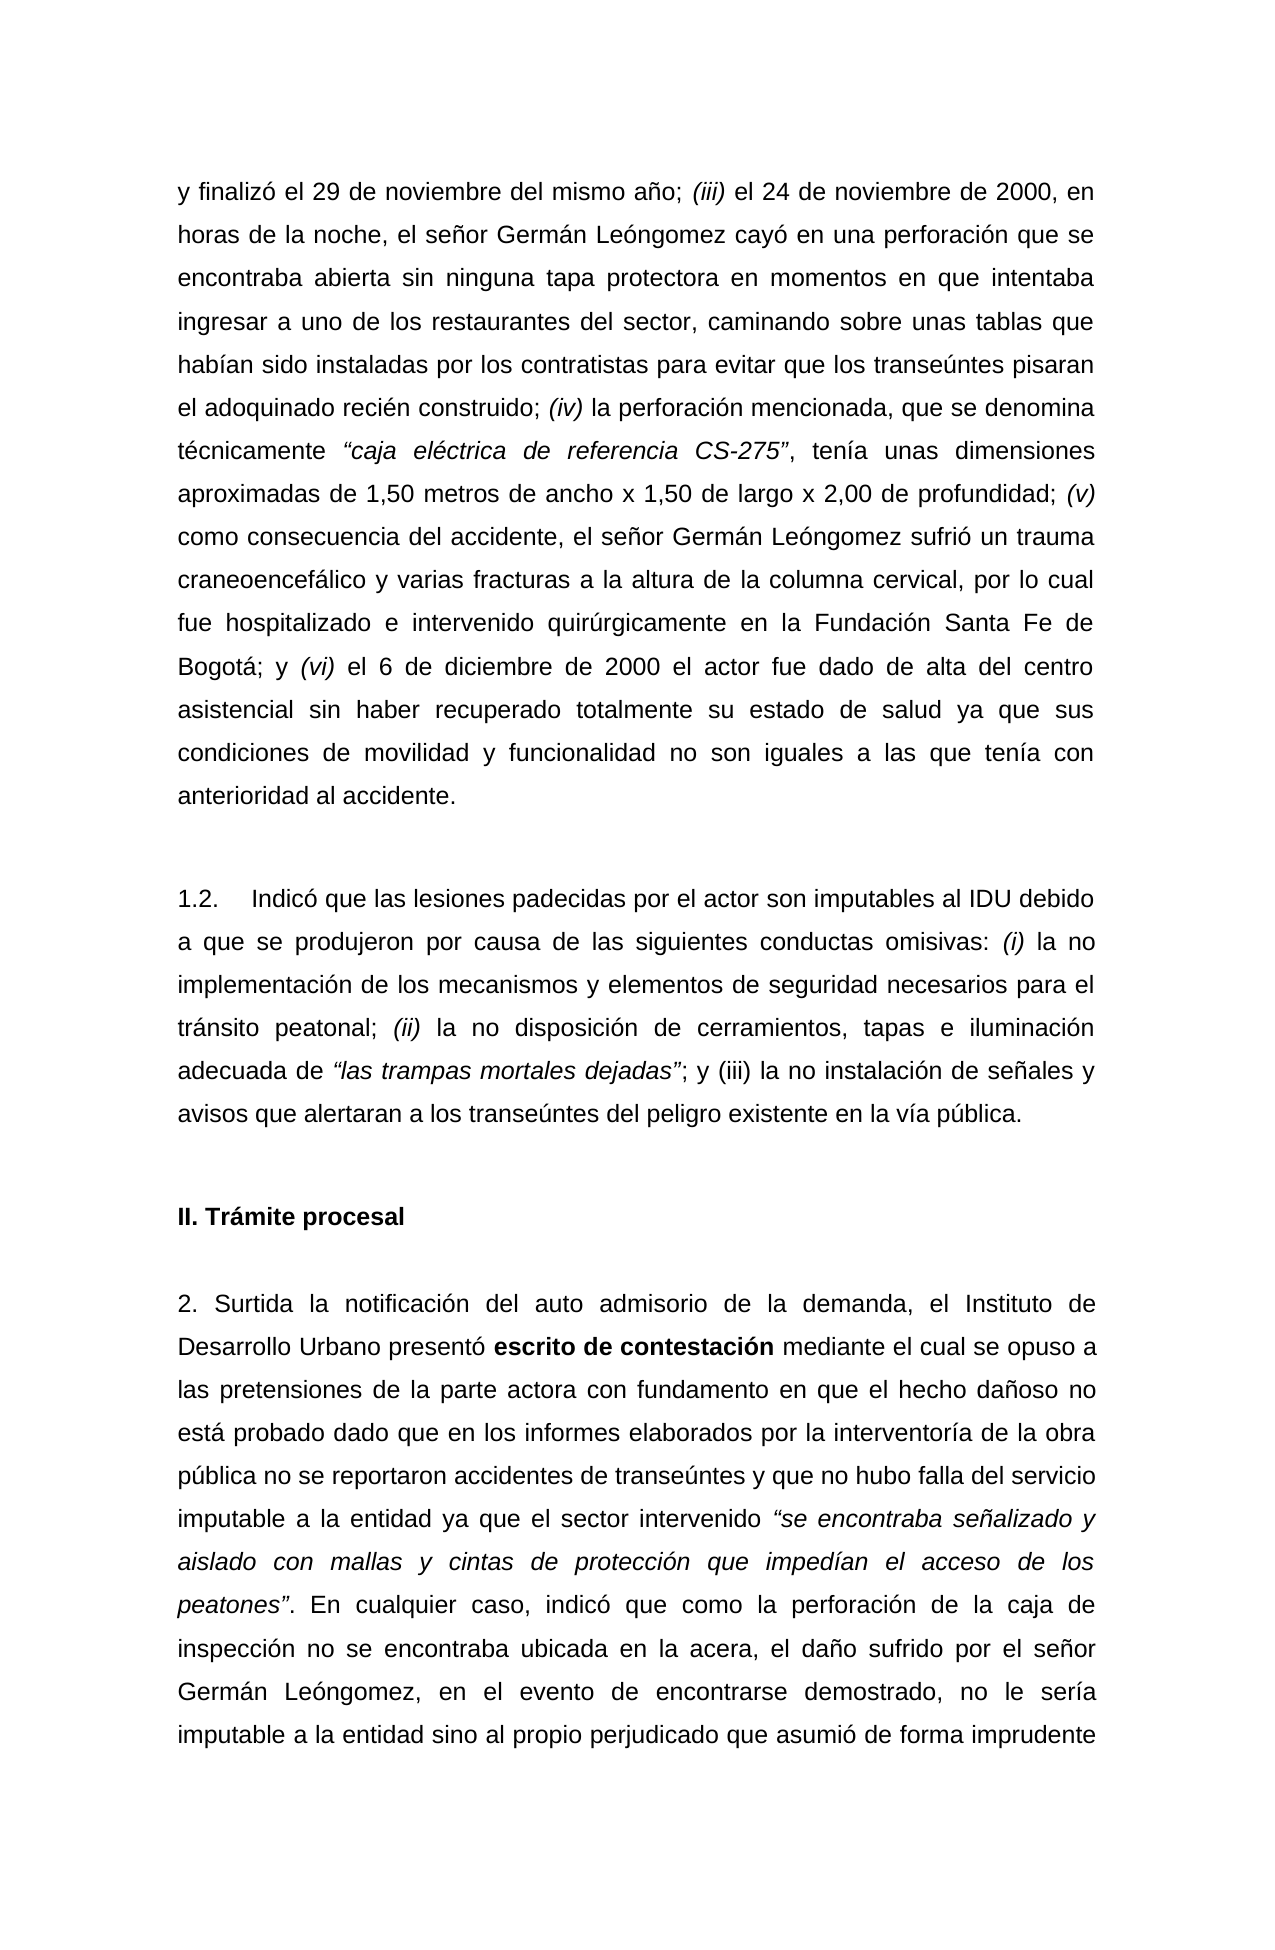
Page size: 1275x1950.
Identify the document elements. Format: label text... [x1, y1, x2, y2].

text II. Trámite procesal [177, 1202, 1098, 1231]
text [177, 1289, 1098, 1749]
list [177, 177, 1096, 810]
list Indicó que las lesiones padecidas por el actor son imputables al IDU debido a que se produjeron por causa de las siguientes conductas omisivas: (i) la no implementación de los mecanismos y elementos de seguridad necesarios para el tránsito peatonal; (ii) la no disposición de cerramientos, tapas e iluminación adecuada de “las trampas mortales dejadas”; y (iii) la no instalación de señales y avisos que alertaran a los transeúntes del peligro existente en la vía pública. [177, 884, 1096, 1128]
